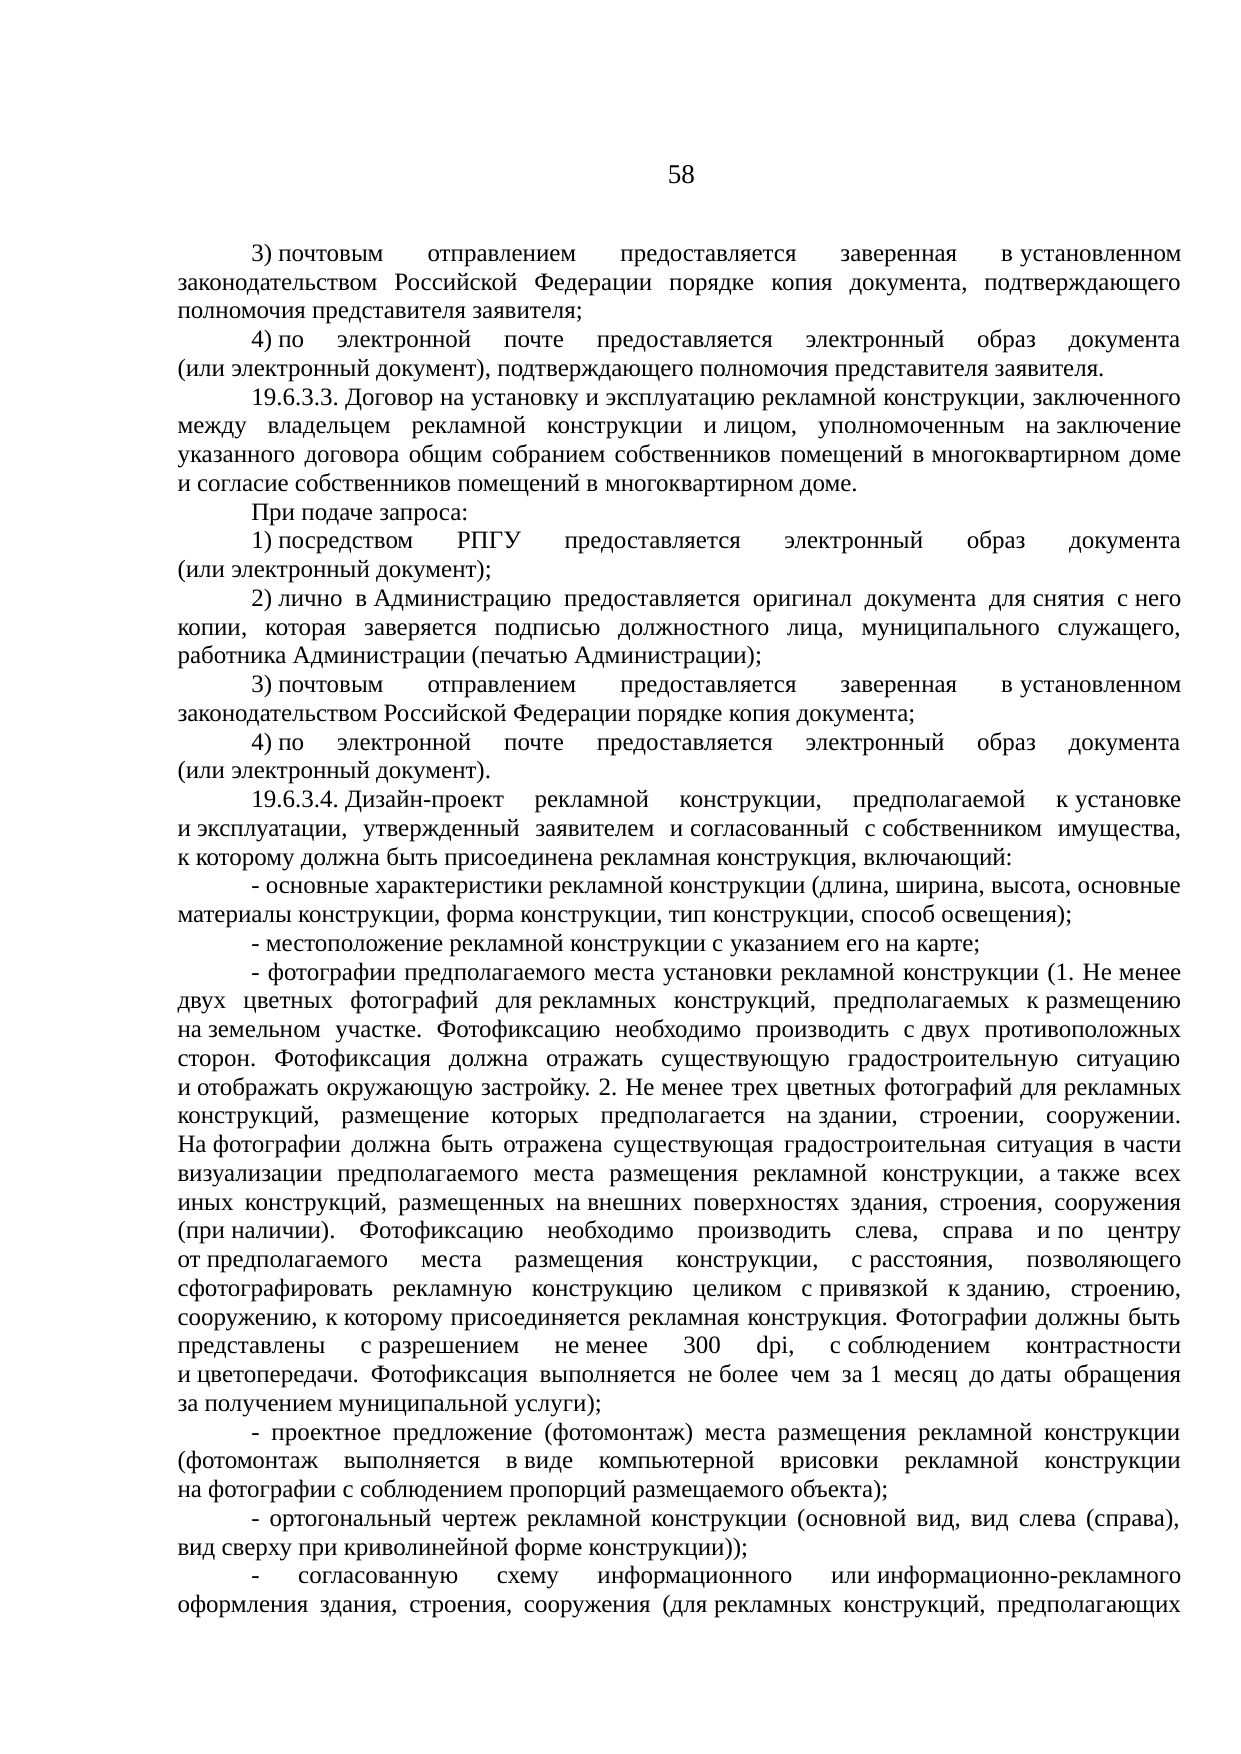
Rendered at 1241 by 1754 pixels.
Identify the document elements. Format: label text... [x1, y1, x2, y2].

text 2) лично в Администрацию предоставляется оригинал документа для снятия с него копии, которая заверяется подписью должностного лица, муниципального служащего, работника Администрации (печатью Администрации); [177, 583, 1181, 669]
text - ортогональный чертеж рекламной конструкции (основной вид, вид слева (справа), вид сверху при криволинейной форме конструкции)); [177, 1503, 1181, 1561]
text - проектное предложение (фотомонтаж) места размещения рекламной конструкции (фотомонтаж выполняется в виде компьютерной врисовки рекламной конструкции на фотографии с соблюдением пропорций размещаемого объекта); [177, 1417, 1181, 1503]
text 3) почтовым отправлением предоставляется заверенная в установленном законодательством Российской Федерации порядке копия документа, подтверждающего полномочия представителя заявителя; [177, 238, 1181, 324]
text При подаче запроса: [177, 497, 1181, 526]
text 3) почтовым отправлением предоставляется заверенная в установленном законодательством Российской Федерации порядке копия документа; [177, 669, 1181, 727]
text 4) по электронной почте предоставляется электронный образ документа (или электронный документ), подтверждающего полномочия представителя заявителя. [177, 324, 1181, 382]
text 19.6.3.4. Дизайн-проект рекламной конструкции, предполагаемой к установке и эксплуатации, утвержденный заявителем и согласованный с собственником имущества, к которому должна быть присоединена рекламная конструкция, включающий: [177, 784, 1181, 871]
text 1) посредством РПГУ предоставляется электронный образ документа (или электронный документ); [177, 526, 1181, 583]
text - местоположение рекламной конструкции с указанием его на карте; [177, 928, 1181, 957]
text - основные характеристики рекламной конструкции (длина, ширина, высота, основные материалы конструкции, форма конструкции, тип конструкции, способ освещения); [177, 871, 1181, 928]
text - фотографии предполагаемого места установки рекламной конструкции (1. Не менее двух цветных фотографий для рекламных конструкций, предполагаемых к размещению на земельном участке. Фотофиксацию необходимо производить с двух противоположных сторон. Фотофиксация должна отражать существующую градостроительную ситуацию и отображать окружающую застройку. 2. Не менее трех цветных фотографий для рекламных конструкций, размещение которых предполагается на здании, строении, сооружении. На фотографии должна быть отражена существующая градостроительная ситуация в части визуализации предполагаемого места размещения рекламной конструкции, а также всех иных конструкций, размещенных на внешних поверхностях здания, строения, сооружения (при наличии). Фотофиксацию необходимо производить слева, справа и по центру от предполагаемого места размещения конструкции, с расстояния, позволяющего сфотографировать рекламную конструкцию целиком с привязкой к зданию, строению, сооружению, к которому присоединяется рекламная конструкция. Фотографии должны быть представлены с разрешением не менее 300 dpi, с соблюдением контрастности и цветопередачи. Фотофиксация выполняется не более чем за 1 месяц до даты обращения за получением муниципальной услуги); [177, 957, 1181, 1417]
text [177, 1561, 1181, 1618]
text 4) по электронной почте предоставляется электронный образ документа (или электронный документ). [177, 727, 1181, 784]
text 19.6.3.3. Договор на установку и эксплуатацию рекламной конструкции, заключенного между владельцем рекламной конструкции и лицом, уполномоченным на заключение указанного договора общим собранием собственников помещений в многоквартирном доме и согласие собственников помещений в многоквартирном доме. [177, 382, 1181, 497]
